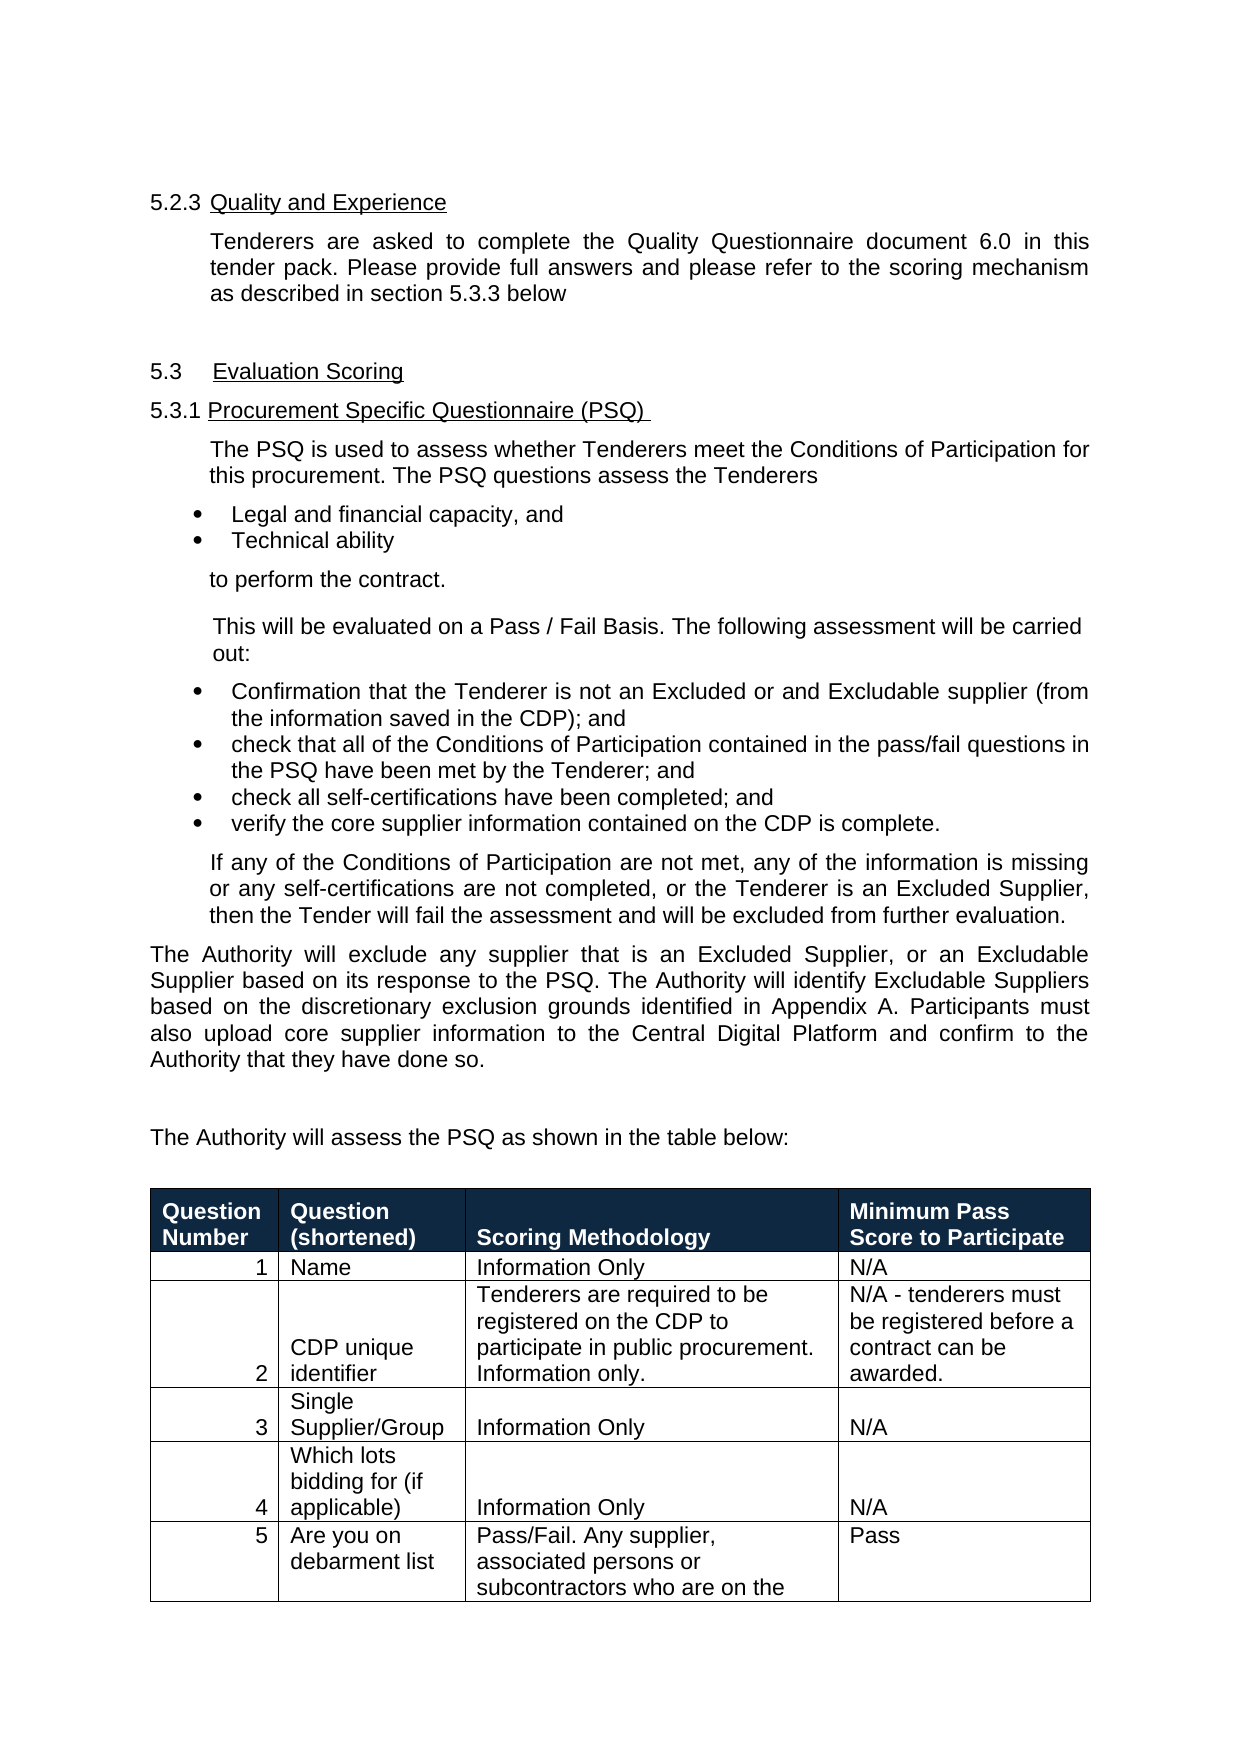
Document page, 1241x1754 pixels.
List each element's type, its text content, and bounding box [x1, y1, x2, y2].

text This will be evaluated on a Pass / Fail Basis. The following assessment will be carried out: [150, 613, 1090, 666]
table_header Question (shortened) [279, 1189, 465, 1251]
table_cell CDP unique identifier [279, 1281, 465, 1387]
table_cell 2 [151, 1281, 278, 1387]
table_cell Tenderers are required to be registered on the CDP to participate in public procurement. Information only. [466, 1281, 838, 1387]
table_cell Which lots bidding for (if applicable) [279, 1442, 465, 1521]
table_cell N/A [839, 1252, 1090, 1280]
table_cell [466, 1522, 838, 1601]
table_cell Information Only [466, 1388, 838, 1441]
list The Authority will assess the PSQ as shown in the table below: [150, 1124, 1090, 1150]
list Technical ability [194, 527, 1090, 554]
table_cell Information Only [466, 1442, 838, 1521]
list check all self-certifications have been completed; and [194, 784, 1090, 810]
list verify the core supplier information contained on the CDP is complete. [194, 810, 1090, 836]
table_cell N/A [839, 1388, 1090, 1441]
table_cell Single Supplier/Group [279, 1388, 465, 1441]
table_cell N/A [839, 1442, 1090, 1521]
text to perform the contract. [209, 566, 1090, 593]
table_cell 1 [151, 1252, 278, 1280]
table_cell 4 [151, 1442, 278, 1521]
table_cell 3 [151, 1388, 278, 1441]
list Confirmation that the Tenderer is not an Excluded or and Excludable supplier (from the information saved in the CDP); and [194, 678, 1090, 731]
list Legal and financial capacity, and [194, 501, 1090, 527]
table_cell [279, 1522, 465, 1601]
text The Authority will exclude any supplier that is an Excluded Supplier, or an Excludable Supplier based on its response to the PSQ. The Authority will identify Excludable Suppliers based on the discretionary exclusion grounds identified in Appendix A. Participants must also upload core supplier information to the Central Digital Platform and confirm to the Authority that they have done so. [150, 941, 1090, 1072]
list check that all of the Conditions of Participation contained in the pass/fail questions in the PSQ have been met by the Tenderer; and [194, 731, 1090, 784]
table_cell 5 [151, 1522, 278, 1601]
text 5.2.3 Quality and Experience [150, 189, 1090, 215]
table_header Scoring Methodology [466, 1189, 838, 1251]
table_cell Information Only [466, 1252, 838, 1280]
table_cell Name [279, 1252, 465, 1280]
text Tenderers are asked to complete the Quality Questionnaire document 6.0 in this tender pack. Please provide full answers and please refer to the scoring mechanism as described in section 5.3.3 below [210, 228, 1090, 307]
table_cell Pass [839, 1522, 1090, 1601]
table_header Question Number [151, 1189, 278, 1251]
text 5.3.1 Procurement Specific Questionnaire (PSQ) [150, 397, 1090, 423]
table_header Minimum Pass Score to Participate [839, 1189, 1090, 1251]
text The PSQ is used to assess whether Tenderers meet the Conditions of Participation for this procurement. The PSQ questions assess the Tenderers [209, 436, 1090, 488]
table_cell N/A - tenderers must be registered before a contract can be awarded. [839, 1281, 1090, 1387]
text If any of the Conditions of Participation are not met, any of the information is missing or any self-certifications are not completed, or the Tenderer is an Excluded Supplier, then the Tender will fail the assessment and will be excluded from further evaluation. [209, 849, 1090, 928]
text 5.3 Evaluation Scoring [150, 358, 1090, 384]
